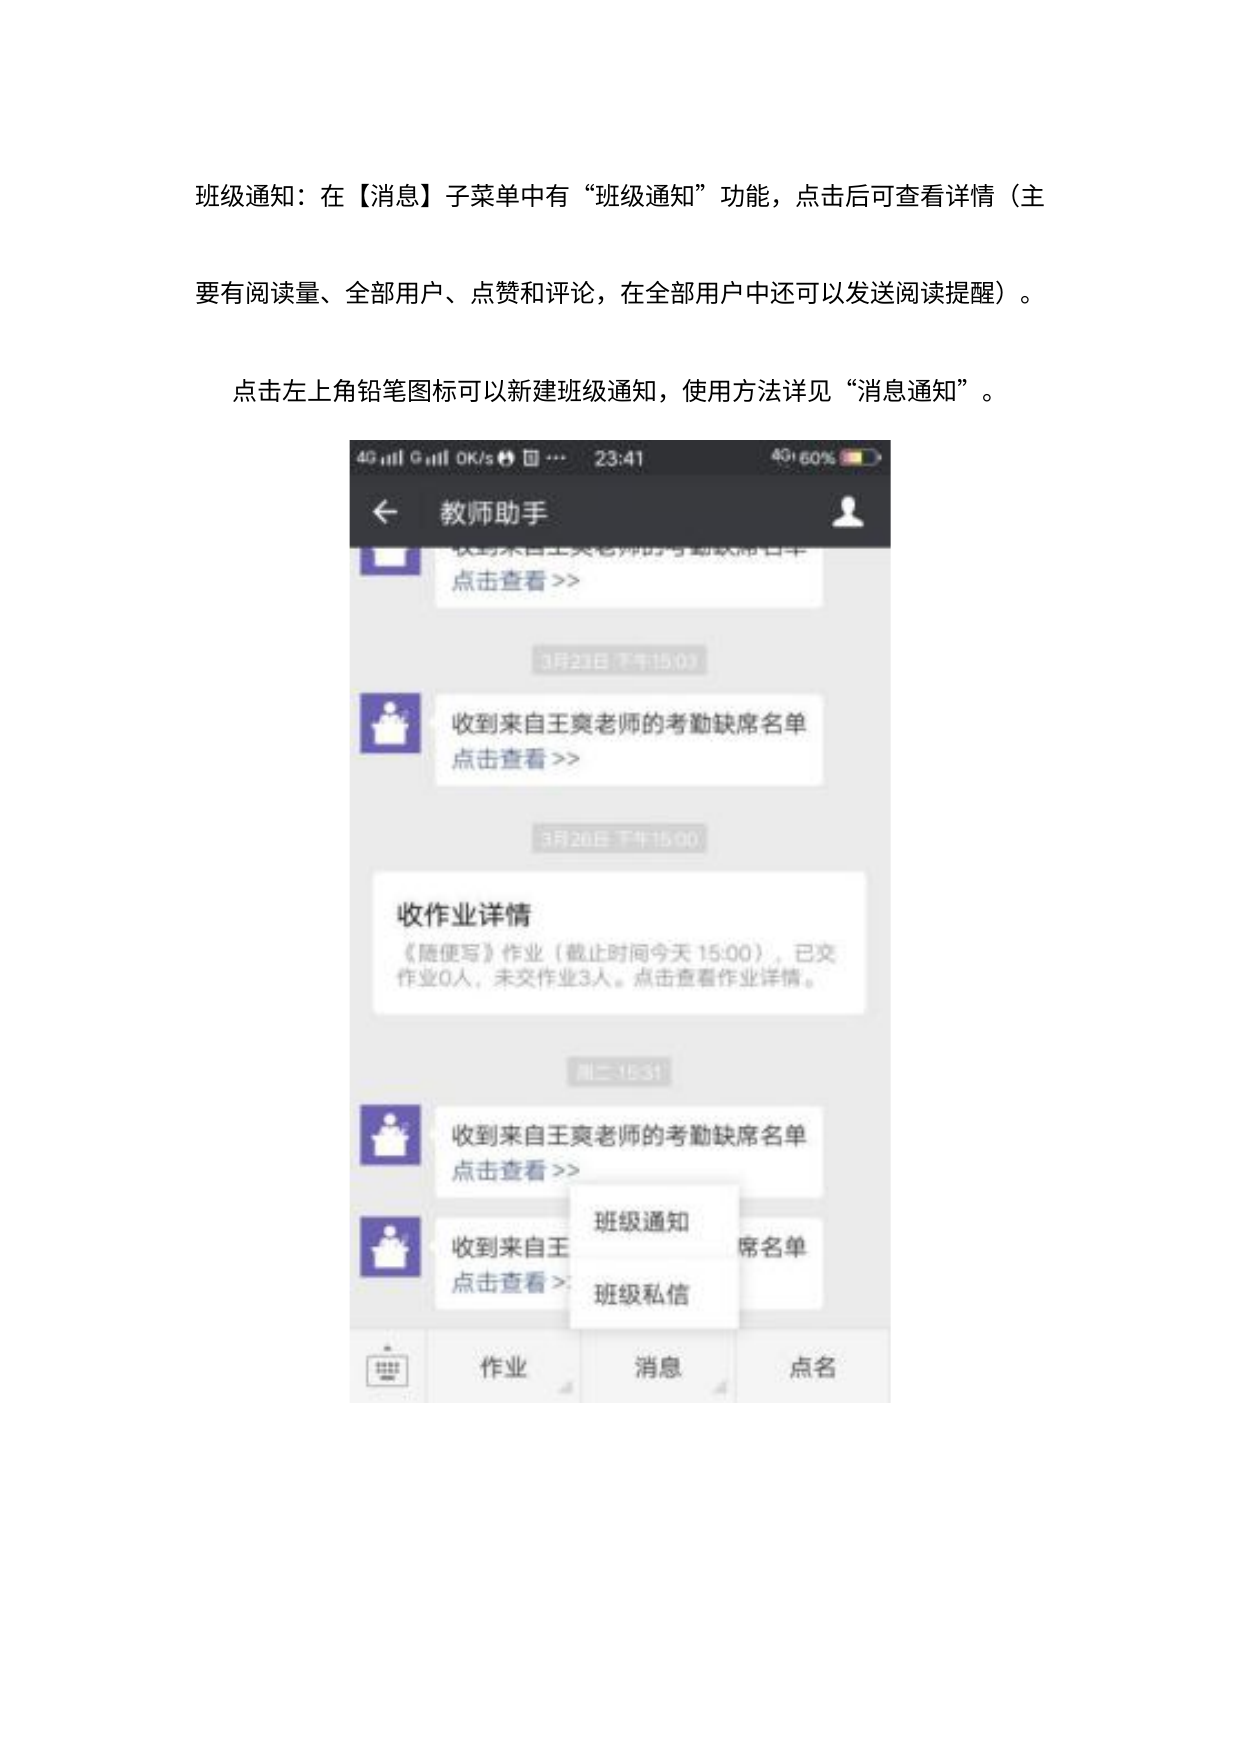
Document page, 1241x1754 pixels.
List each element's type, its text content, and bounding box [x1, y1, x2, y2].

text 班级通知：在【消息】子菜单中有“班级通知”功能，点击后可查看详情（主要有阅读量、全部用户、点赞和评论，在全部用户中还可以发送阅读提醒）。点击左上角铅笔图标可以新建班级通知，使用方法详见“消息通知”。 [187, 162, 1053, 422]
picture [349, 440, 891, 1403]
